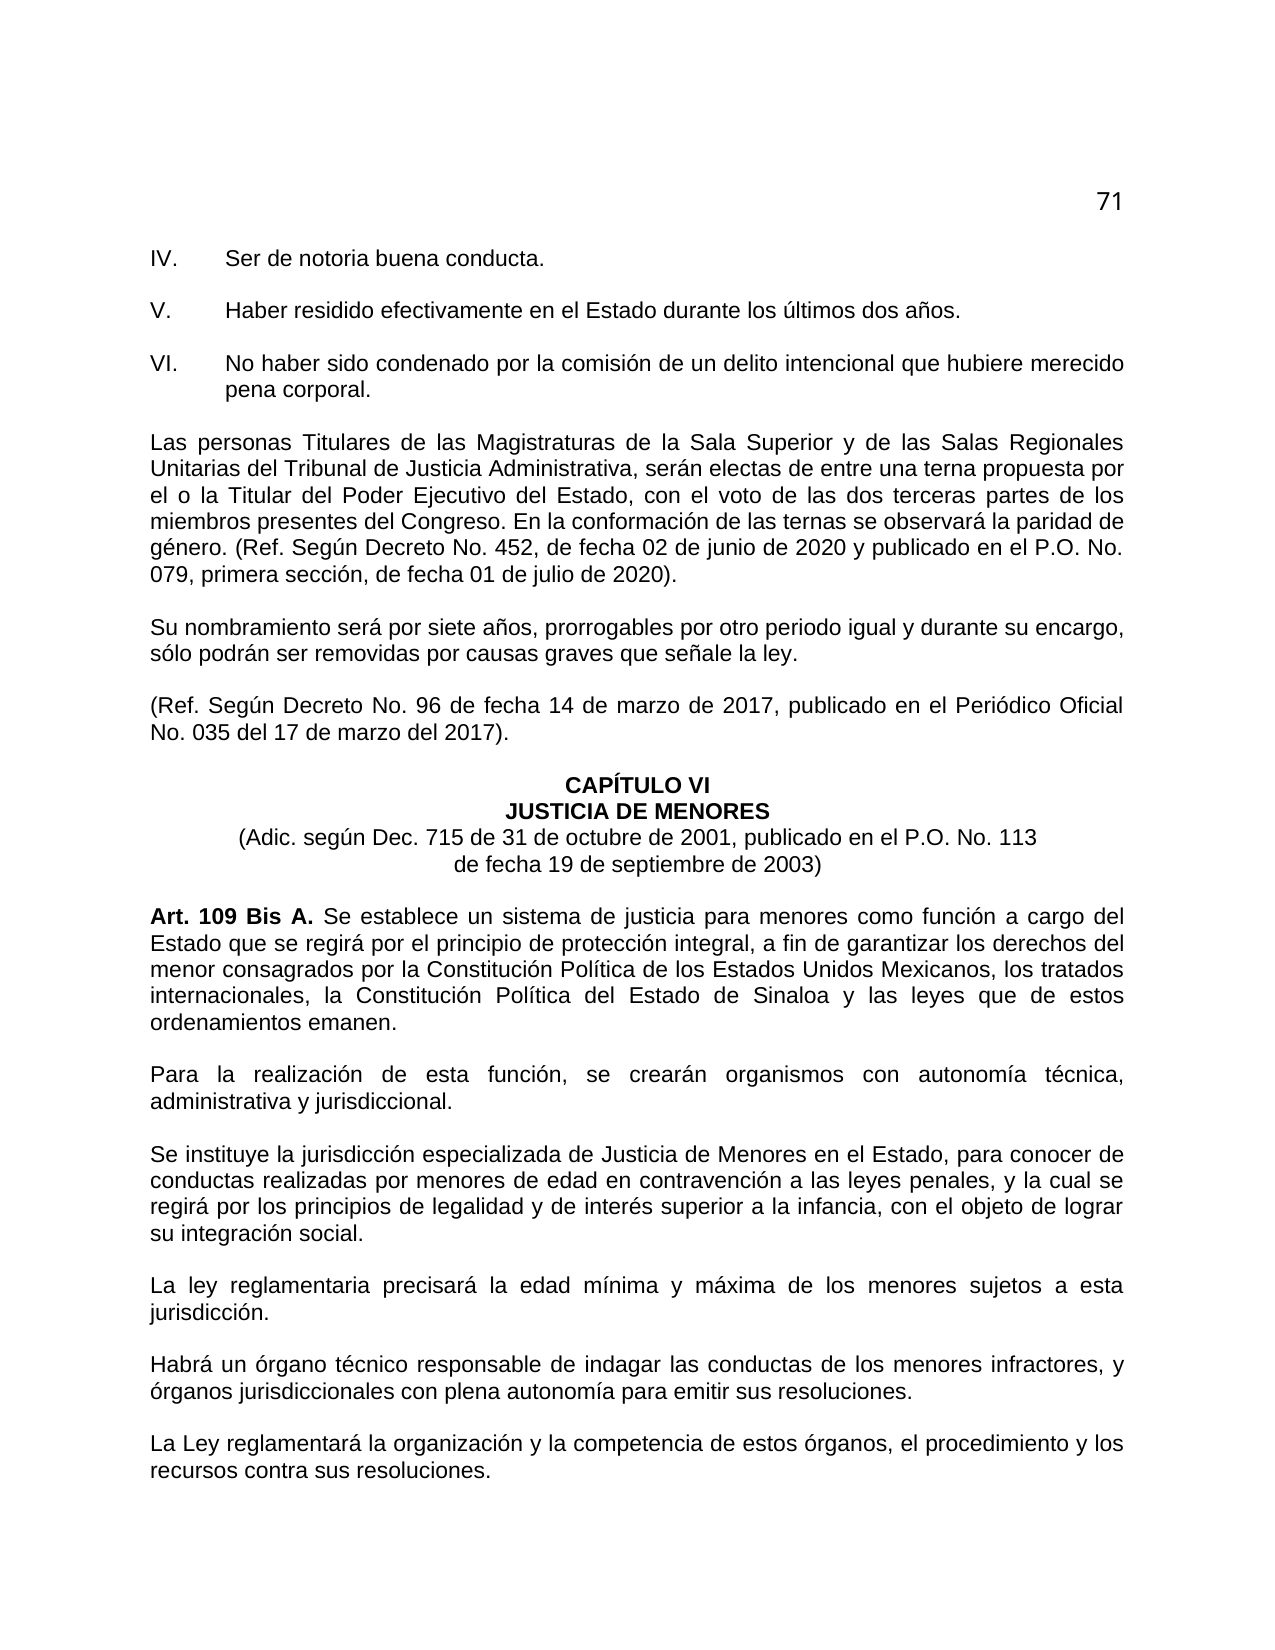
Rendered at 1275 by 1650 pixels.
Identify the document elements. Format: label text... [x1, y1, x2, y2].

text Las personas Titulares de las Magistraturas de la Sala Superior y de las Salas Regionales Unitarias del Tribunal de Justicia Administrativa, serán electas de entre una terna propuesta por el o la Titular del Poder Ejecutivo del Estado, con el voto de las dos terceras partes de los miembros presentes del Congreso. En la conformación de las ternas se observará la paridad de género. (Ref. Según Decreto No. 452, de fecha 02 de junio de 2020 y publicado en el P.O. No. 079, primera sección, de fecha 01 de julio de 2020). [150, 429, 1125, 587]
text Para la realización de esta función, se crearán organismos con autonomía técnica, administrativa y jurisdiccional. [150, 1061, 1125, 1114]
text La ley reglamentaria precisará la edad mínima y máxima de los menores sujetos a esta jurisdicción. [150, 1272, 1125, 1325]
text CAPÍTULO VI [150, 772, 1125, 798]
text (Adic. según Dec. 715 de 31 de octubre de 2001, publicado en el P.O. No. 113 [150, 824, 1125, 851]
text Se instituye la jurisdicción especializada de Justicia de Menores en el Estado, para conocer de conductas realizadas por menores de edad en contravención a las leyes penales, y la cual se regirá por los principios de legalidad y de interés superior a la infancia, con el objeto de lograr su integración social. [150, 1141, 1125, 1246]
text La Ley reglamentará la organización y la competencia de estos órganos, el procedimiento y los recursos contra sus resoluciones. [150, 1430, 1125, 1483]
text VI. No haber sido condenado por la comisión de un delito intencional que hubiere merecido pena corporal. [150, 350, 1125, 403]
text JUSTICIA DE MENORES [150, 798, 1125, 824]
text IV. Ser de notoria buena conducta. [150, 244, 1125, 271]
text Art. 109 Bis A. Se establece un sistema de justicia para menores como función a cargo del Estado que se regirá por el principio de protección integral, a fin de garantizar los derechos del menor consagrados por la Constitución Política de los Estados Unidos Mexicanos, los tratados internacionales, la Constitución Política del Estado de Sinaloa y las leyes que de estos ordenamientos emanen. [150, 903, 1125, 1035]
text V. Haber residido efectivamente en el Estado durante los últimos dos años. [150, 297, 1125, 323]
text (Ref. Según Decreto No. 96 de fecha 14 de marzo de 2017, publicado en el Periódico Oficial No. 035 del 17 de marzo del 2017). [150, 692, 1125, 745]
text de fecha 19 de septiembre de 2003) [150, 851, 1125, 877]
text Su nombramiento será por siete años, prorrogables por otro periodo igual y durante su encargo, sólo podrán ser removidas por causas graves que señale la ley. [150, 613, 1125, 666]
text Habrá un órgano técnico responsable de indagar las conductas de los menores infractores, y órganos jurisdiccionales con plena autonomía para emitir sus resoluciones. [150, 1351, 1125, 1404]
